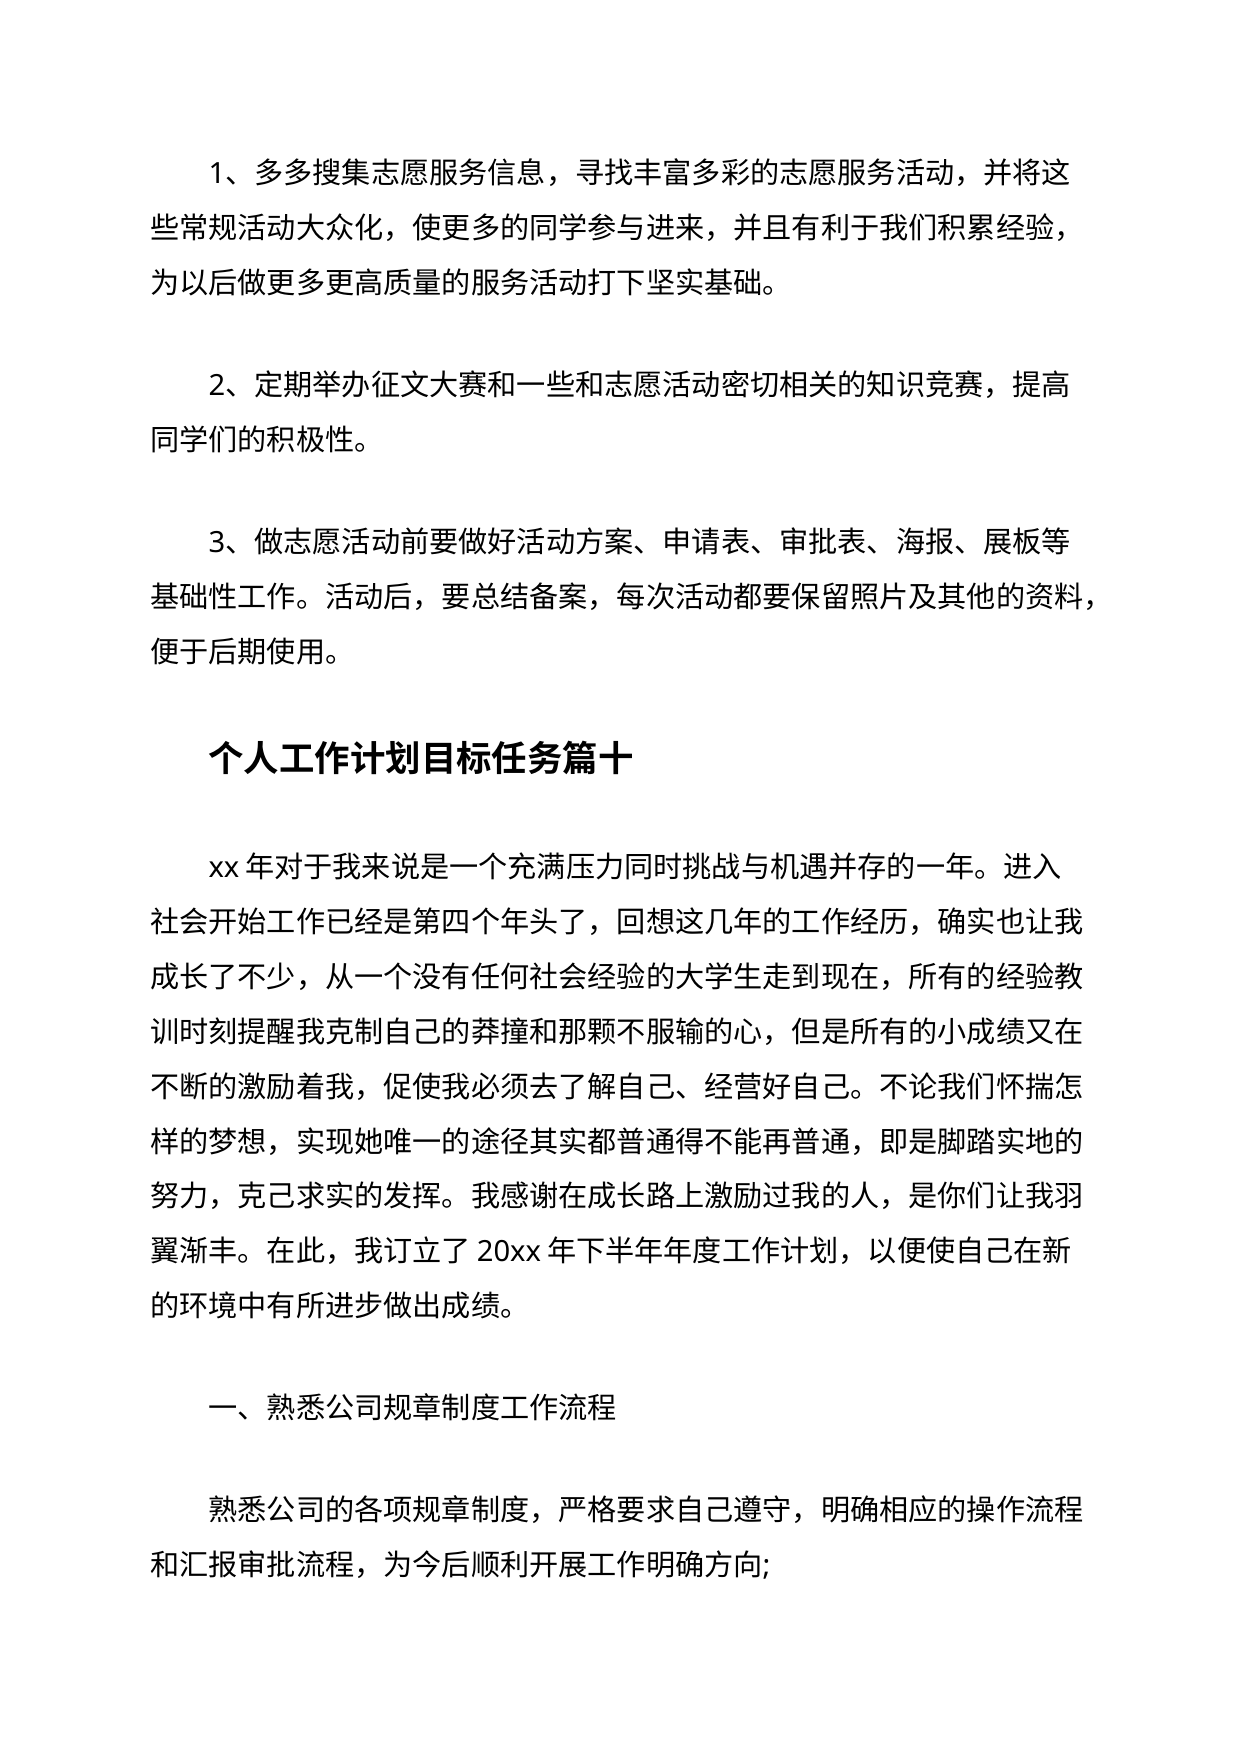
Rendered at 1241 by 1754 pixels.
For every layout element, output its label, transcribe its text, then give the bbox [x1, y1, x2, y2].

text 一、熟悉公司规章制度工作流程 [150, 1385, 1090, 1427]
text 1、多多搜集志愿服务信息，寻找丰富多彩的志愿服务活动，并将这些常规活动大众化，使更多的同学参与进来，并且有利于我们积累经验，为以后做更多更高质量的服务活动打下坚实基础。 [150, 150, 1090, 302]
text 3、做志愿活动前要做好活动方案、申请表、审批表、海报、展板等基础性工作。活动后，要总结备案，每次活动都要保留照片及其他的资料，便于后期使用。 [150, 518, 1090, 671]
text 2、定期举办征文大赛和一些和志愿活动密切相关的知识竞赛，提高同学们的积极性。 [150, 362, 1090, 459]
text xx年对于我来说是一个充满压力同时挑战与机遇并存的一年。进入社会开始工作已经是第四个年头了，回想这几年的工作经历，确实也让我成长了不少，从一个没有任何社会经验的大学生走到现在，所有的经验教训时刻提醒我克制自己的莽撞和那颗不服输的心，但是所有的小成绩又在不断的激励着我，促使我必须去了解自己、经营好自己。不论我们怀揣怎样的梦想，实现她唯一的途径其实都普通得不能再普通，即是脚踏实地的努力，克己求实的发挥。我感谢在成长路上激励过我的人，是你们让我羽翼渐丰。在此，我订立了20xx年下半年年度工作计划，以便使自己在新的环境中有所进步做出成绩。 [150, 843, 1090, 1325]
text 熟悉公司的各项规章制度，严格要求自己遵守，明确相应的操作流程和汇报审批流程，为今后顺利开展工作明确方向; [150, 1486, 1090, 1584]
text 个人工作计划目标任务篇十 [150, 730, 1090, 781]
